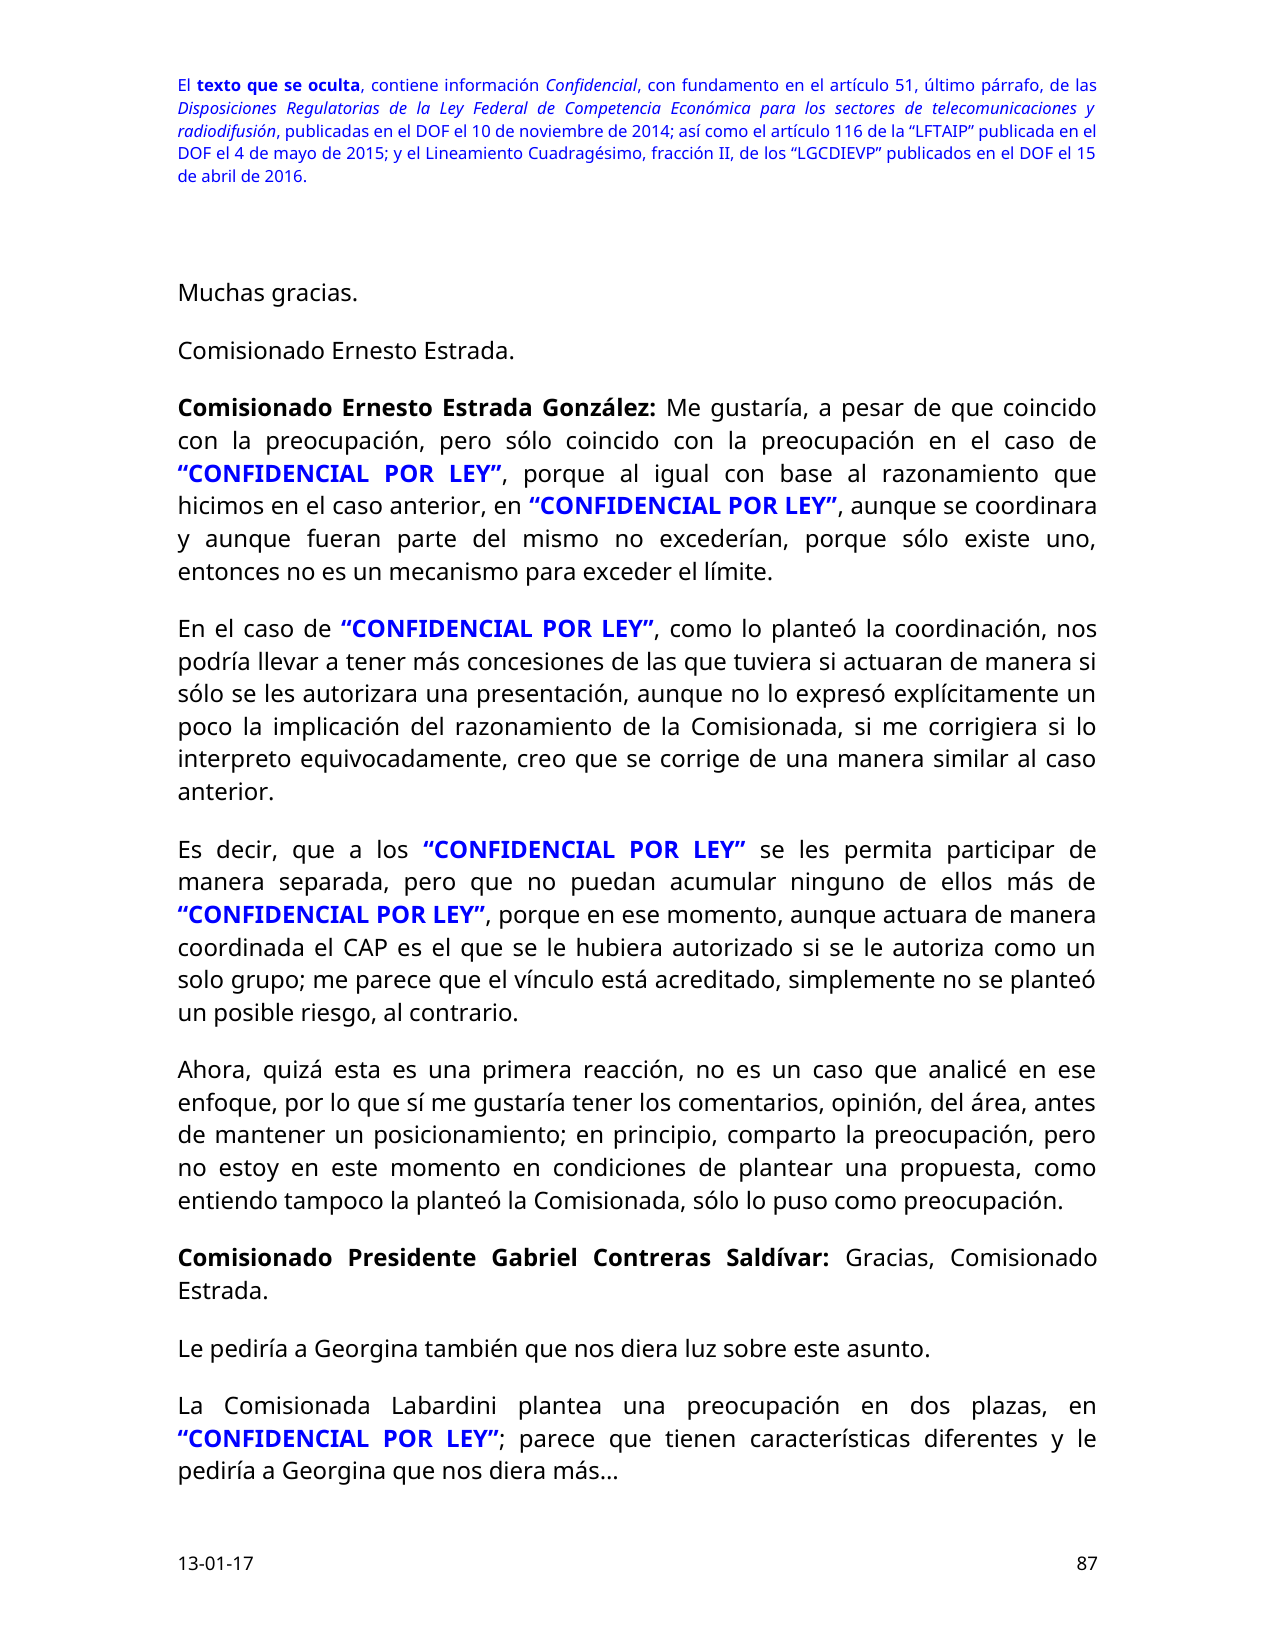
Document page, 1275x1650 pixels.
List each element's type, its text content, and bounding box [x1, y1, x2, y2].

text Es decir, que a los “CONFIDENCIAL POR LEY” se les permita participar de manera separada, pero que no puedan acumular ninguno de ellos más de “CONFIDENCIAL POR LEY”, porque en ese momento, aunque actuara de manera coordinada el CAP es el que se le hubiera autorizado si se le autoriza como un solo grupo; me parece que el vínculo está acreditado, simplemente no se planteó un posible riesgo, al contrario. [177, 832, 1098, 1028]
text Comisionado Ernesto Estrada González: Me gustaría, a pesar de que coincido con la preocupación, pero sólo coincido con la preocupación en el caso de “CONFIDENCIAL POR LEY”, porque al igual con base al razonamiento que hicimos en el caso anterior, en “CONFIDENCIAL POR LEY”, aunque se coordinara y aunque fueran parte del mismo no excederían, porque sólo existe uno, entonces no es un mecanismo para exceder el límite. [177, 391, 1098, 587]
text Ahora, quizá esta es una primera reacción, no es un caso que analicé en ese enfoque, por lo que sí me gustaría tener los comentarios, opinión, del área, antes de mantener un posicionamiento; en principio, comparto la preocupación, pero no estoy en este momento en condiciones de plantear una propuesta, como entiendo tampoco la planteó la Comisionada, sólo lo puso como preocupación. [177, 1053, 1098, 1216]
text Le pediría a Georgina también que nos diera luz sobre este asunto. [177, 1331, 1098, 1364]
text Comisionado Presidente Gabriel Contreras Saldívar: Gracias, Comisionado Estrada. [177, 1241, 1098, 1306]
text Comisionado Ernesto Estrada. [177, 334, 1098, 366]
text En el caso de “CONFIDENCIAL POR LEY”, como lo planteó la coordinación, nos podría llevar a tener más concesiones de las que tuviera si actuaran de manera si sólo se les autorizara una presentación, aunque no lo expresó explícitamente un poco la implicación del razonamiento de la Comisionada, si me corrigiera si lo interpreto equivocadamente, creo que se corrige de una manera similar al caso anterior. [177, 612, 1098, 807]
text Muchas gracias. [177, 276, 1098, 309]
text La Comisionada Labardini plantea una preocupación en dos plazas, en “CONFIDENCIAL POR LEY”; parece que tienen características diferentes y le pediría a Georgina que nos diera más… [177, 1389, 1098, 1487]
